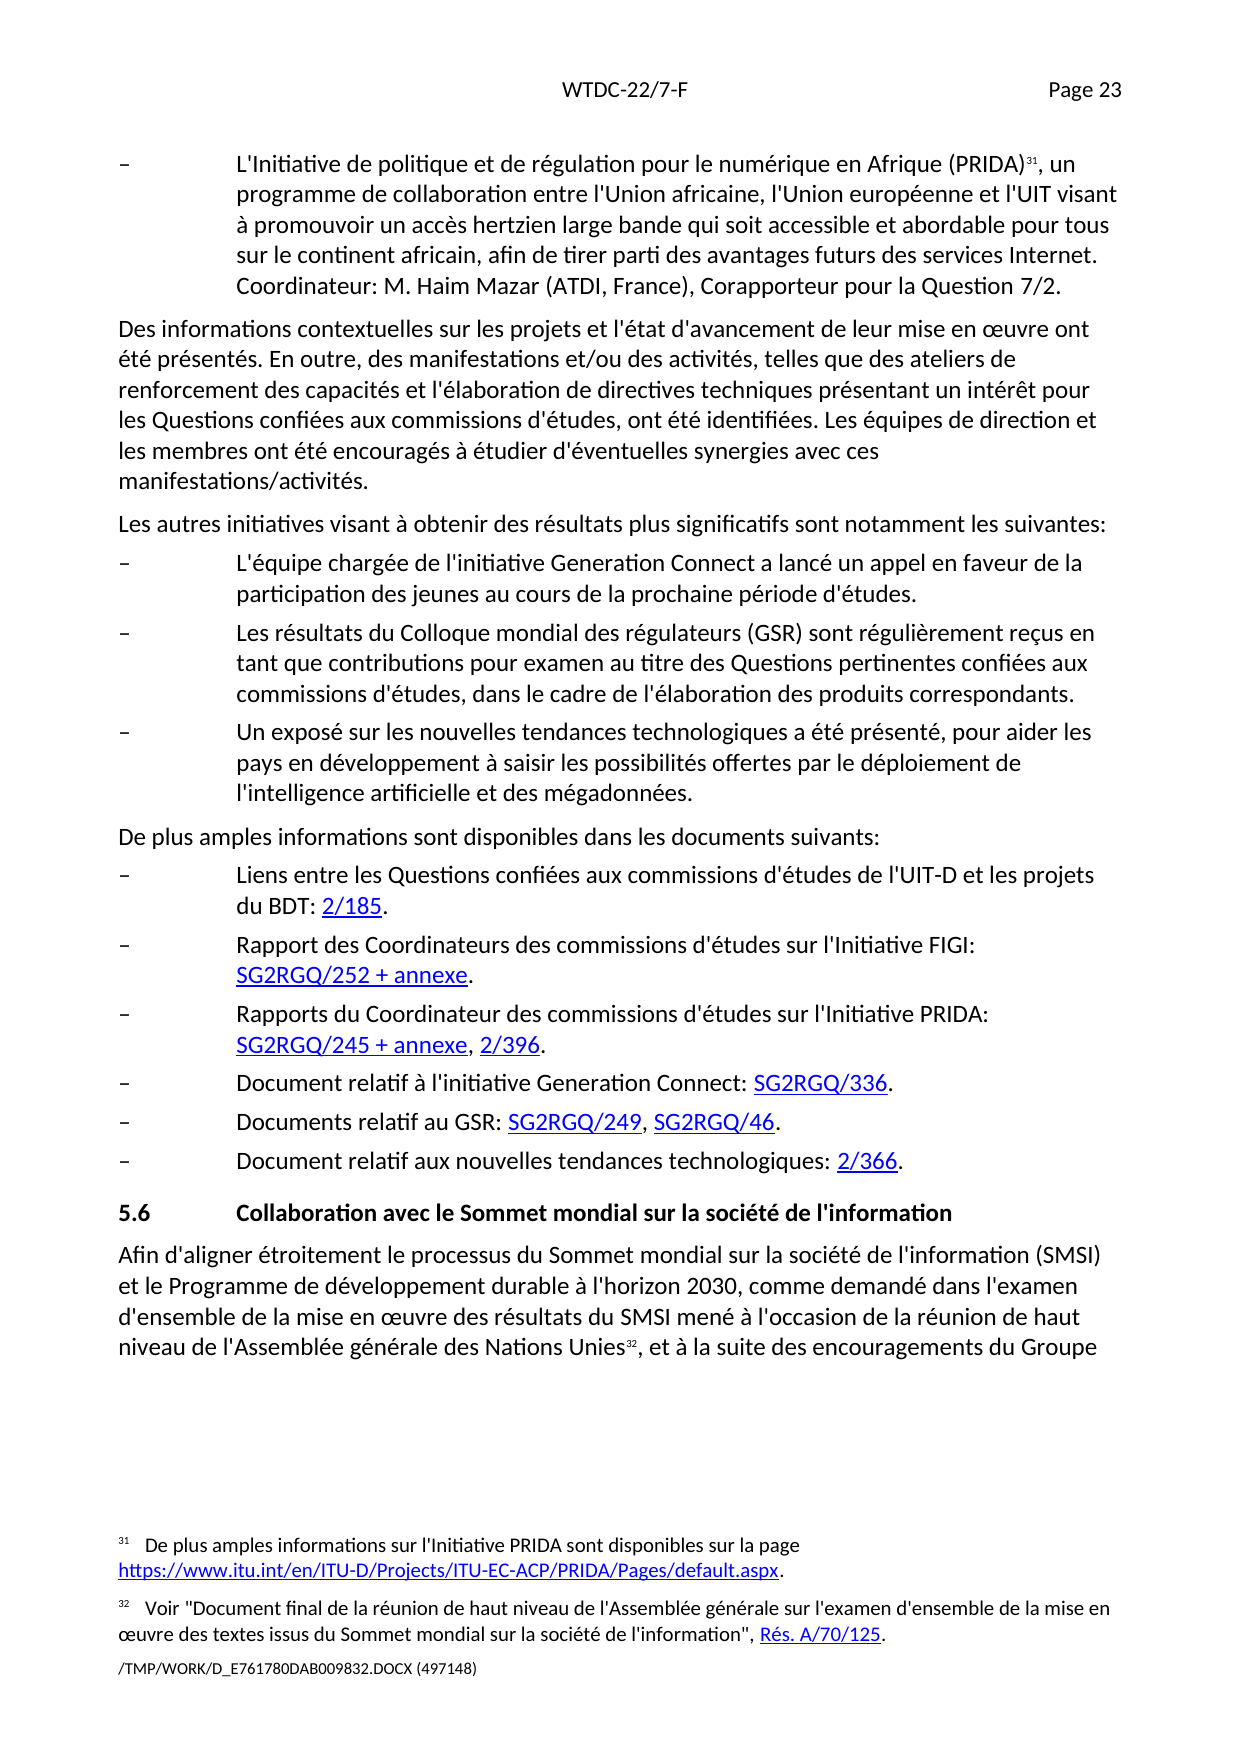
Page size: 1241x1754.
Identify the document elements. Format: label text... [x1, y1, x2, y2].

text Les autres initiatives visant à obtenir des résultats plus significatifs sont notamment les suivantes: [118, 508, 1122, 539]
subtitle 5.6 Collaboration avec le Sommet mondial sur la société de l'information [118, 1197, 1122, 1227]
text – Document relatif à l'initiative Generation Connect: SG2RGQ/336. [118, 1068, 1122, 1098]
text De plus amples informations sont disponibles dans les documents suivants: [118, 821, 1122, 851]
text – Documents relatif au GSR: SG2RGQ/249, SG2RGQ/46. [118, 1106, 1122, 1137]
text – L'Initiative de politique et de régulation pour le numérique en Afrique (PRIDA), un programme de collaboration entre l'Union africaine, l'Union européenne et l'UIT visant à promouvoir un accès hertzien large bande qui soit accessible et abordable pour tous sur le continent africain, afin de tirer parti des avantages futurs des services Internet. Coordinateur: M. Haim Mazar (ATDI, France), Corapporteur pour la Question 7/2. [118, 148, 1122, 300]
text – Rapport des Coordinateurs des commissions d'études sur l'Initiative FIGI: SG2RGQ/252 + annexe. [118, 929, 1122, 990]
text Des informations contextuelles sur les projets et l'état d'avancement de leur mise en œuvre ont été présentés. En outre, des manifestations et/ou des activités, telles que des ateliers de renforcement des capacités et l'élaboration de directives techniques présentant un intérêt pour les Questions confiées aux commissions d'études, ont été identifiées. Les équipes de direction et les membres ont été encouragés à étudier d'éventuelles synergies avec ces manifestations/activités. [118, 313, 1122, 496]
text – L'équipe chargée de l'initiative Generation Connect a lancé un appel en faveur de la participation des jeunes au cours de la prochaine période d'études. [118, 547, 1122, 608]
text – Un exposé sur les nouvelles tendances technologiques a été présenté, pour aider les pays en développement à saisir les possibilités offertes par le déploiement de l'intelligence artificielle et des mégadonnées. [118, 717, 1122, 808]
text – Document relatif aux nouvelles tendances technologiques: 2/366. [118, 1145, 1122, 1176]
text – Les résultats du Colloque mondial des régulateurs (GSR) sont régulièrement reçus en tant que contributions pour examen au titre des Questions pertinentes confiées aux commissions d'études, dans le cadre de l'élaboration des produits correspondants. [118, 617, 1122, 708]
text – Liens entre les Questions confiées aux commissions d'études de l'UIT-D et les projets du BDT: 2/185. [118, 859, 1122, 921]
text Afin d'aligner étroitement le processus du Sommet mondial sur la société de l'information (SMSI) et le Programme de développement durable à l'horizon 2030, comme demandé dans l'examen d'ensemble de la mise en œuvre des résultats du SMSI mené à l'occasion de la réunion de haut niveau de l'Assemblée générale des Nations Unies, et à la suite des encouragements du Groupe [118, 1240, 1122, 1362]
text – Rapports du Coordinateur des commissions d'études sur l'Initiative PRIDA: SG2RGQ/245 + annexe, 2/396. [118, 998, 1122, 1059]
